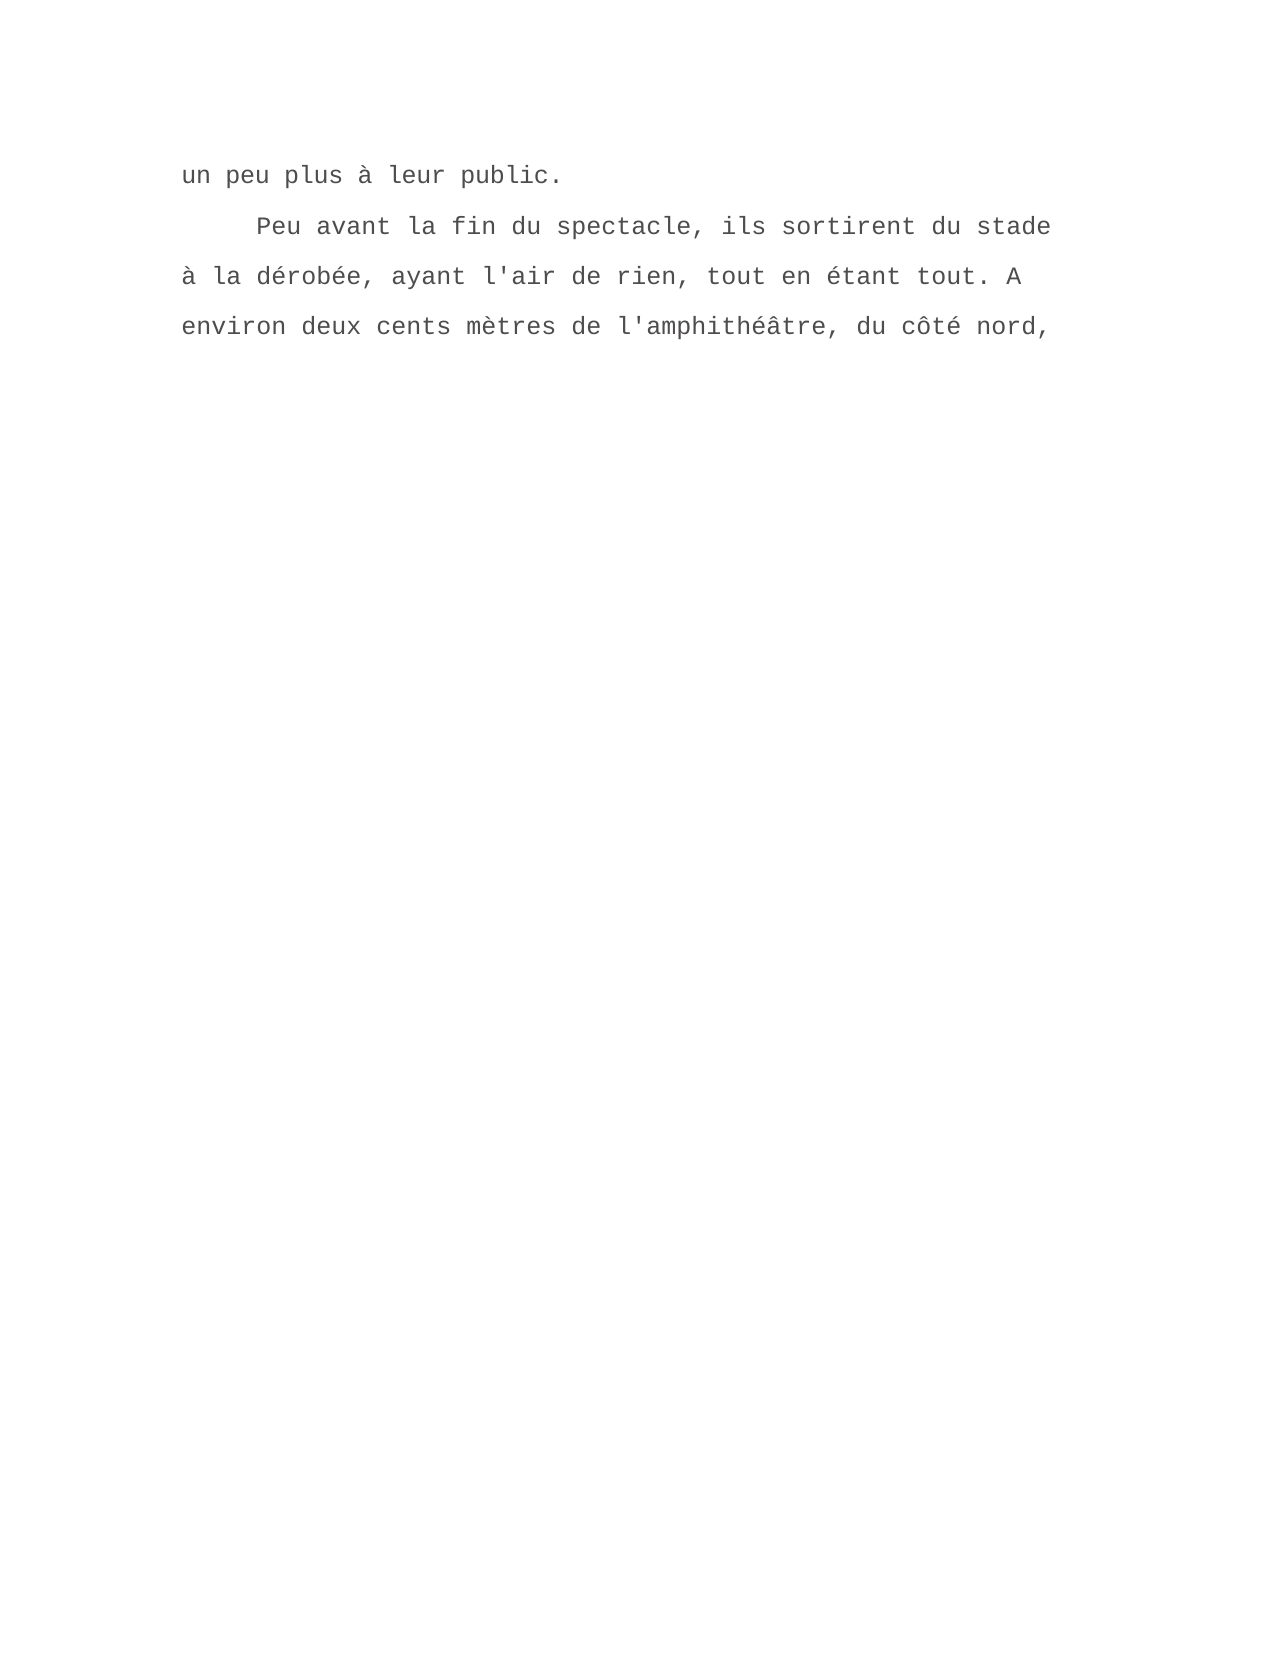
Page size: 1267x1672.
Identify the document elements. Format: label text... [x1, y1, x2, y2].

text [181, 94, 1066, 194]
text Peu avant la fin du spectacle, ils sortirent du stade à la dérobée, ayant l'air de rien, tout en étant tout. A environ deux cents mètres de l'amphithéâtre, du côté nord, [181, 194, 1066, 345]
